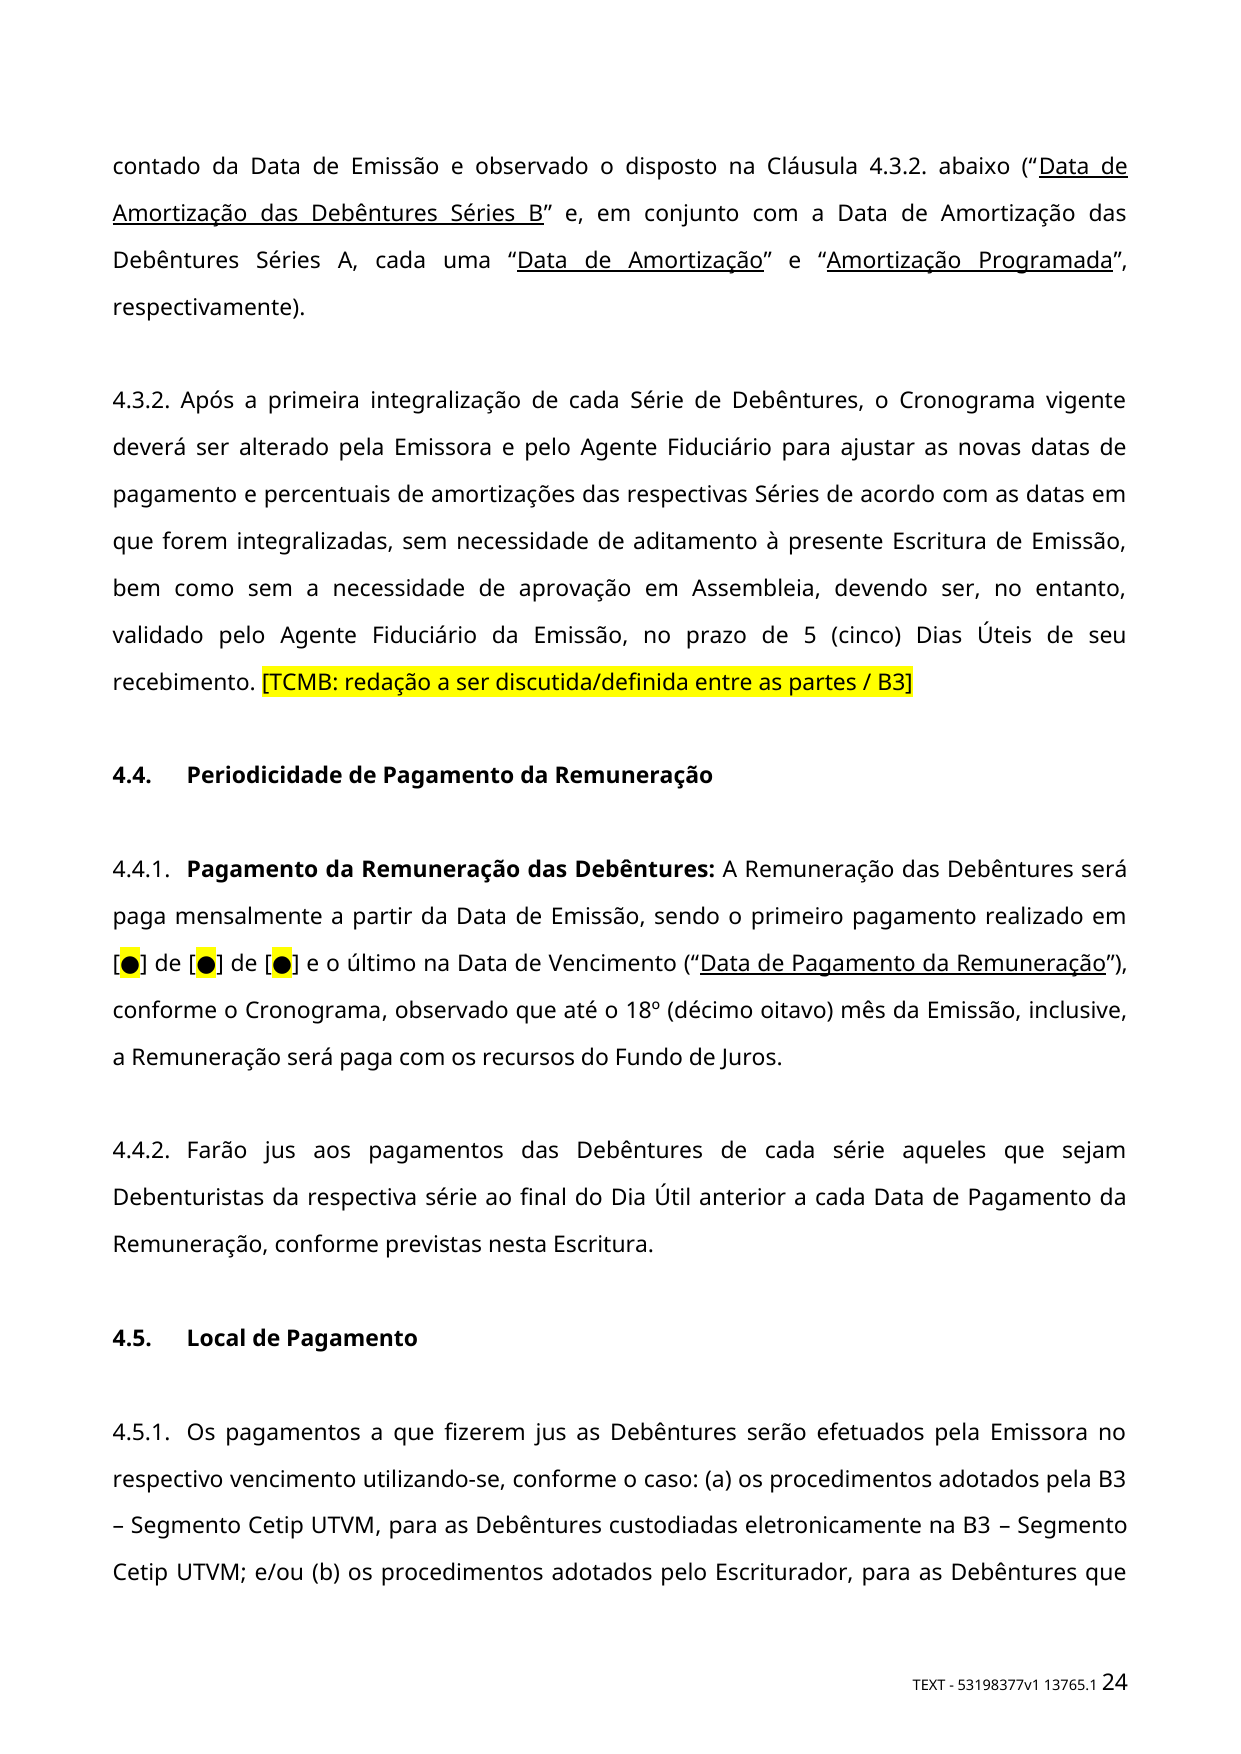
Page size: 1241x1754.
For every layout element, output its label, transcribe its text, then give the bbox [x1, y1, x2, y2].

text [112, 150, 1128, 322]
text 4.5. Local de Pagamento [112, 1322, 1128, 1353]
text 4.3.2. Após a primeira integralização de cada Série de Debêntures, o Cronograma vigente deverá ser alterado pela Emissora e pelo Agente Fiduciário para ajustar as novas datas de pagamento e percentuais de amortizações das respectivas Séries de acordo com as datas em que forem integralizadas, sem necessidade de aditamento à presente Escritura de Emissão, bem como sem a necessidade de aprovação em Assembleia, devendo ser, no entanto, validado pelo Agente Fiduciário da Emissão, no prazo de 5 (cinco) Dias Úteis de seu recebimento. [TCMB: redação a ser discutida/definida entre as partes / B3] [112, 384, 1128, 697]
text 4.4. Periodicidade de Pagamento da Remuneração [112, 759, 1128, 791]
text 4.4.2. Farão jus aos pagamentos das Debêntures de cada série aqueles que sejam Debenturistas da respectiva série ao final do Dia Útil anterior a cada Data de Pagamento da Remuneração, conforme previstas nesta Escritura. [112, 1134, 1128, 1259]
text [112, 1416, 1128, 1587]
text 4.4.1. Pagamento da Remuneração das Debêntures: A Remuneração das Debêntures será paga mensalmente a partir da Data de Emissão, sendo o primeiro pagamento realizado em [●] de [●] de [●] e o último na Data de Vencimento (“Data de Pagamento da Remuneração”), conforme o Cronograma, observado que até o 18º (décimo oitavo) mês da Emissão, inclusive, a Remuneração será paga com os recursos do Fundo de Juros. [112, 853, 1128, 1072]
